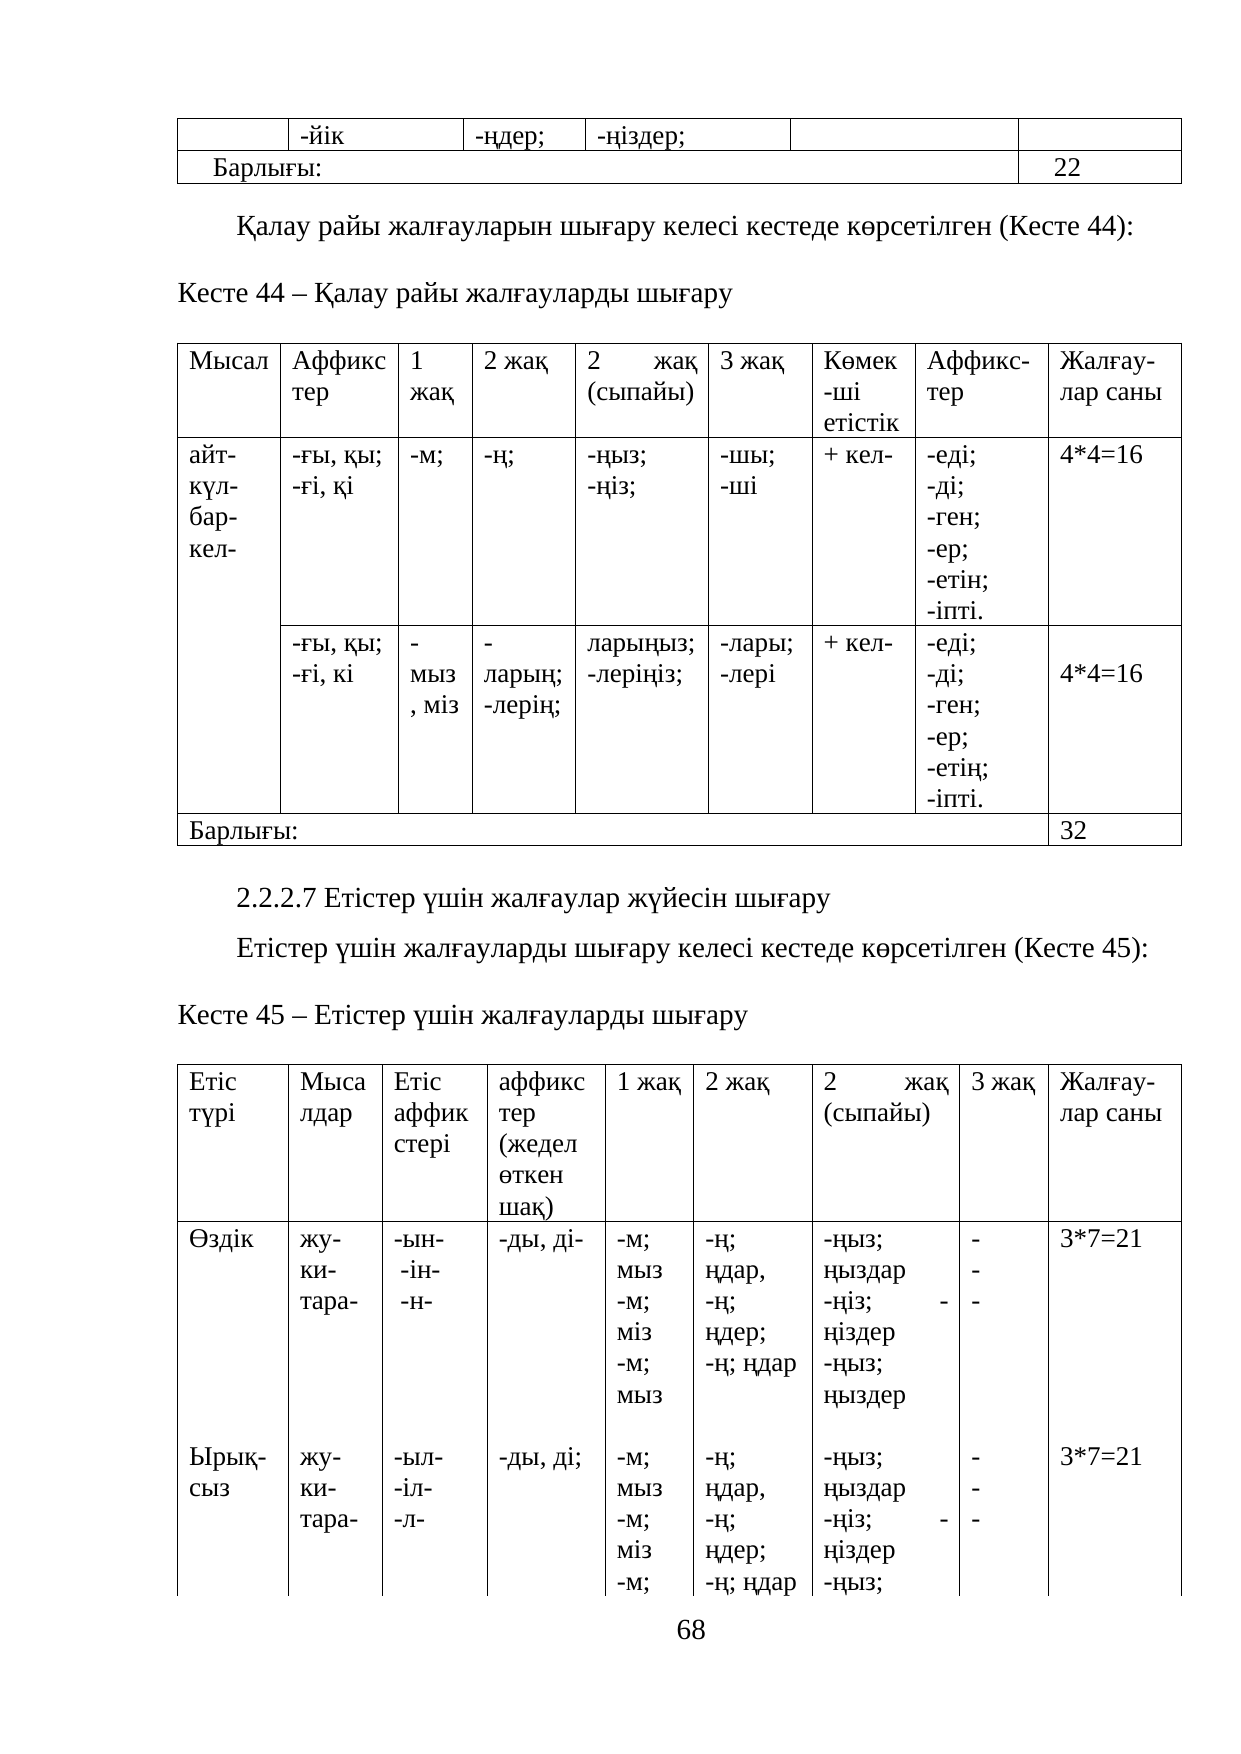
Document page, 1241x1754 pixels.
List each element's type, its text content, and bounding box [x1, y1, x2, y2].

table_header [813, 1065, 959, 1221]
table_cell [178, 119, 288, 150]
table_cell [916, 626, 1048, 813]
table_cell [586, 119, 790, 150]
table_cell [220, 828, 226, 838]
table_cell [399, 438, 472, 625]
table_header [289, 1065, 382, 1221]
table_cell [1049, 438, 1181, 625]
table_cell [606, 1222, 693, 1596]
text Кесте 45 – Етістер үшін жалғауларды шығару [177, 997, 1181, 1031]
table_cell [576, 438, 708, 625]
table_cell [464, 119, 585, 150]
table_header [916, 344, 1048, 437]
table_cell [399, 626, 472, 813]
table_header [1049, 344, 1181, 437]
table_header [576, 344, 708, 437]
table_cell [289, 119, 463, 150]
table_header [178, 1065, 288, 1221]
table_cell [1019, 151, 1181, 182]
text Етістер үшін жалғауларды шығару келесі кестеде көрсетілген (Кесте 45): [177, 930, 1181, 963]
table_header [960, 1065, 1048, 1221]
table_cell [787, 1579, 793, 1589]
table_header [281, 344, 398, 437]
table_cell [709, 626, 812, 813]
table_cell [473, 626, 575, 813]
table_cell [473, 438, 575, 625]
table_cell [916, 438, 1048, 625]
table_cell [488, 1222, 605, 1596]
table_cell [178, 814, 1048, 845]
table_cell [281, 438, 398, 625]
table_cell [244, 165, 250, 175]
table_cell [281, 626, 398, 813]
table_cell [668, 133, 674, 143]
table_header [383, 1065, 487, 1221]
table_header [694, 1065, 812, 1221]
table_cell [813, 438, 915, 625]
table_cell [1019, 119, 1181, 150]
subtitle 2.2.2.7 Етістер үшін жалғаулар жүйесін шығару [177, 880, 1181, 913]
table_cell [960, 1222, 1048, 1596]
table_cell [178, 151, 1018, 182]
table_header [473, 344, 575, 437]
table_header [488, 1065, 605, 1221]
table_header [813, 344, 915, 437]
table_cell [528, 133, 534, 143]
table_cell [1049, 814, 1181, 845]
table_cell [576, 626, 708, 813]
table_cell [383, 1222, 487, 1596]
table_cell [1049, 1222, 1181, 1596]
text Кесте 44 – Қалау райы жалғауларды шығару [177, 276, 1181, 309]
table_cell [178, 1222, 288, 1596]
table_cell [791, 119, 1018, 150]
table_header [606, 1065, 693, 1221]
text Қалау райы жалғауларын шығару келесі кестеде көрсетілген (Кесте 44): [177, 208, 1181, 242]
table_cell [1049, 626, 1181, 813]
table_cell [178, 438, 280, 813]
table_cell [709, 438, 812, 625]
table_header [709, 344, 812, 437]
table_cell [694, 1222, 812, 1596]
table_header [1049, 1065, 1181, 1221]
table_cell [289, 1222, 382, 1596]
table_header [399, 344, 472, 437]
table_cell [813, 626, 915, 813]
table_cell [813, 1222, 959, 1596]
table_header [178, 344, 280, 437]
